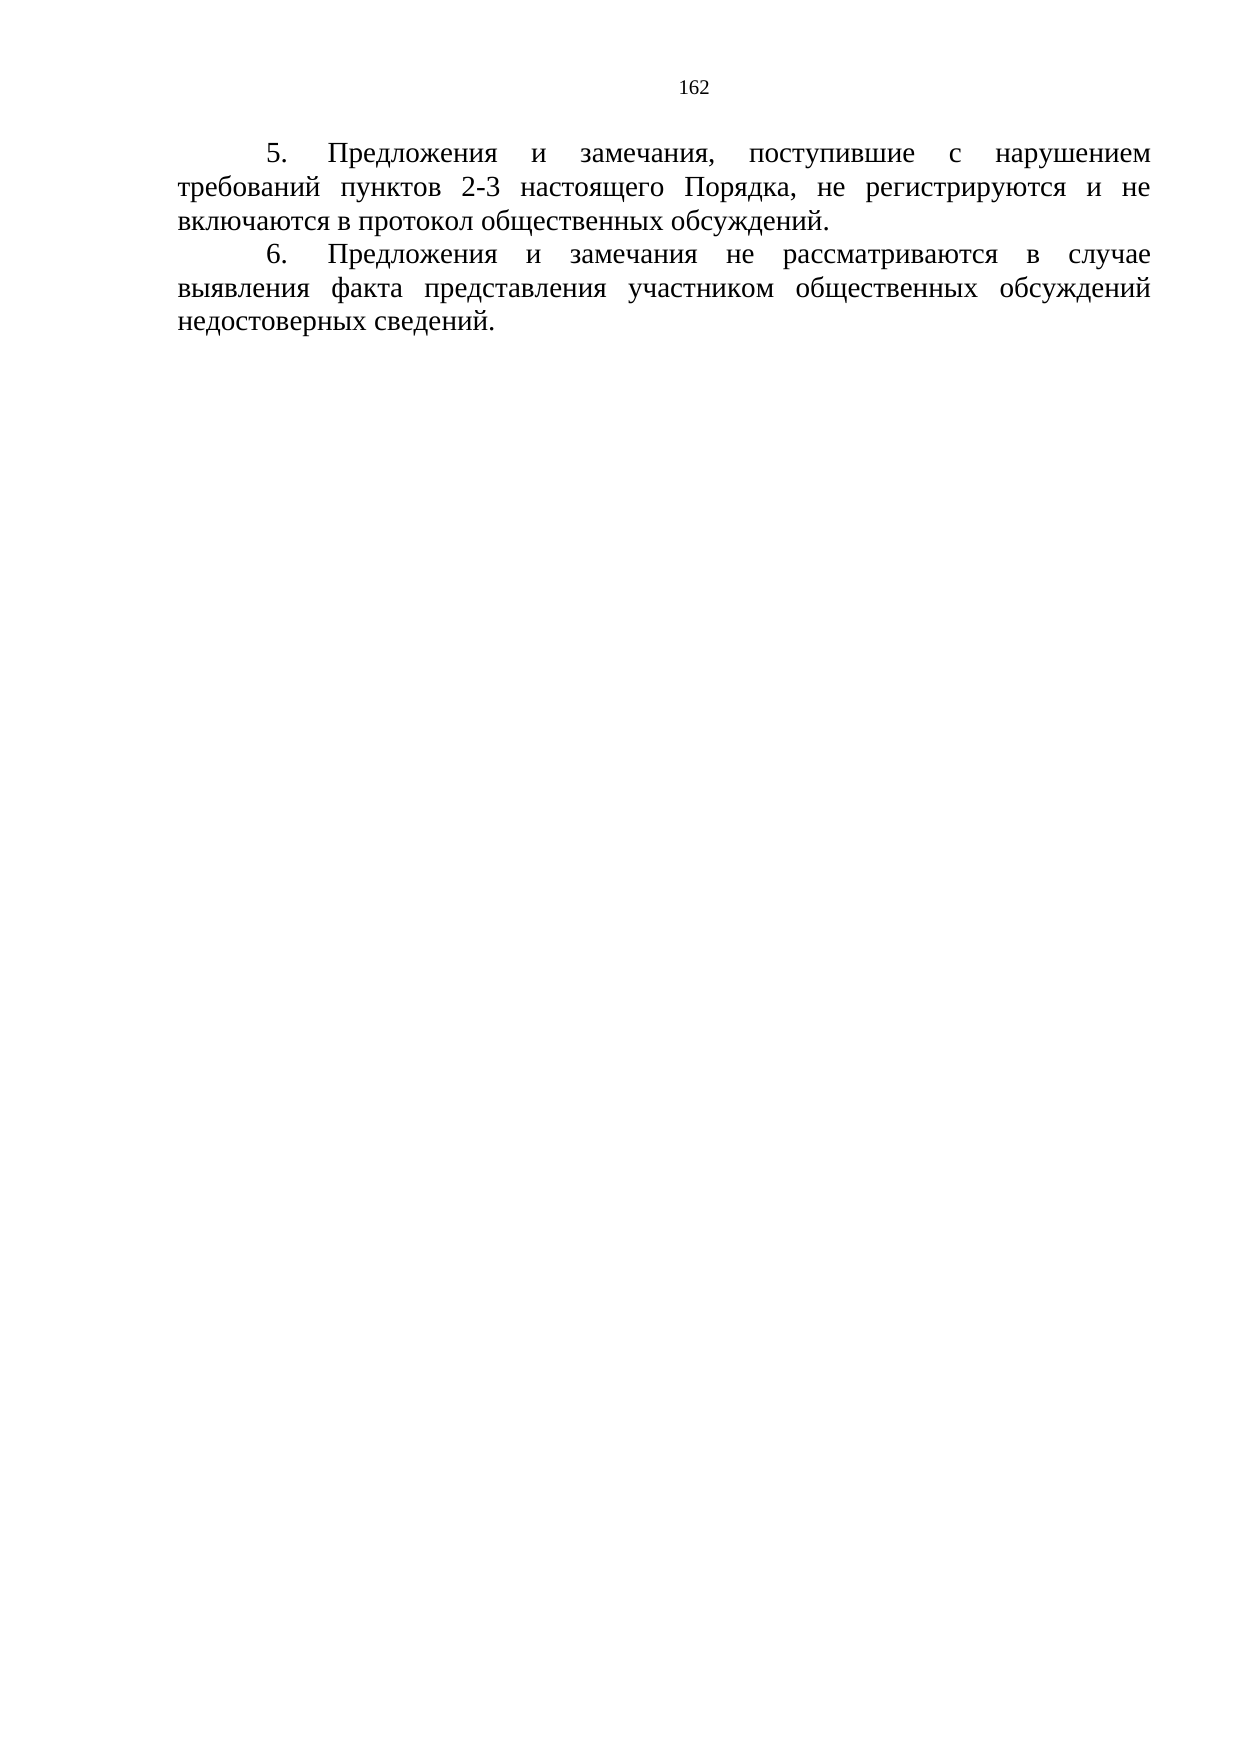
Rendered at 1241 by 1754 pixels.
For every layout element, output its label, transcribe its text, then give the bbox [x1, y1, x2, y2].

list Предложения и замечания, поступившие с нарушением требований пунктов 2-3 настоящего Порядка, не регистрируются и не включаются в протокол общественных обсуждений. [177, 136, 1152, 236]
list Предложения и замечания не рассматриваются в случае выявления факта представления участником общественных обсуждений недостоверных сведений. [177, 236, 1152, 337]
